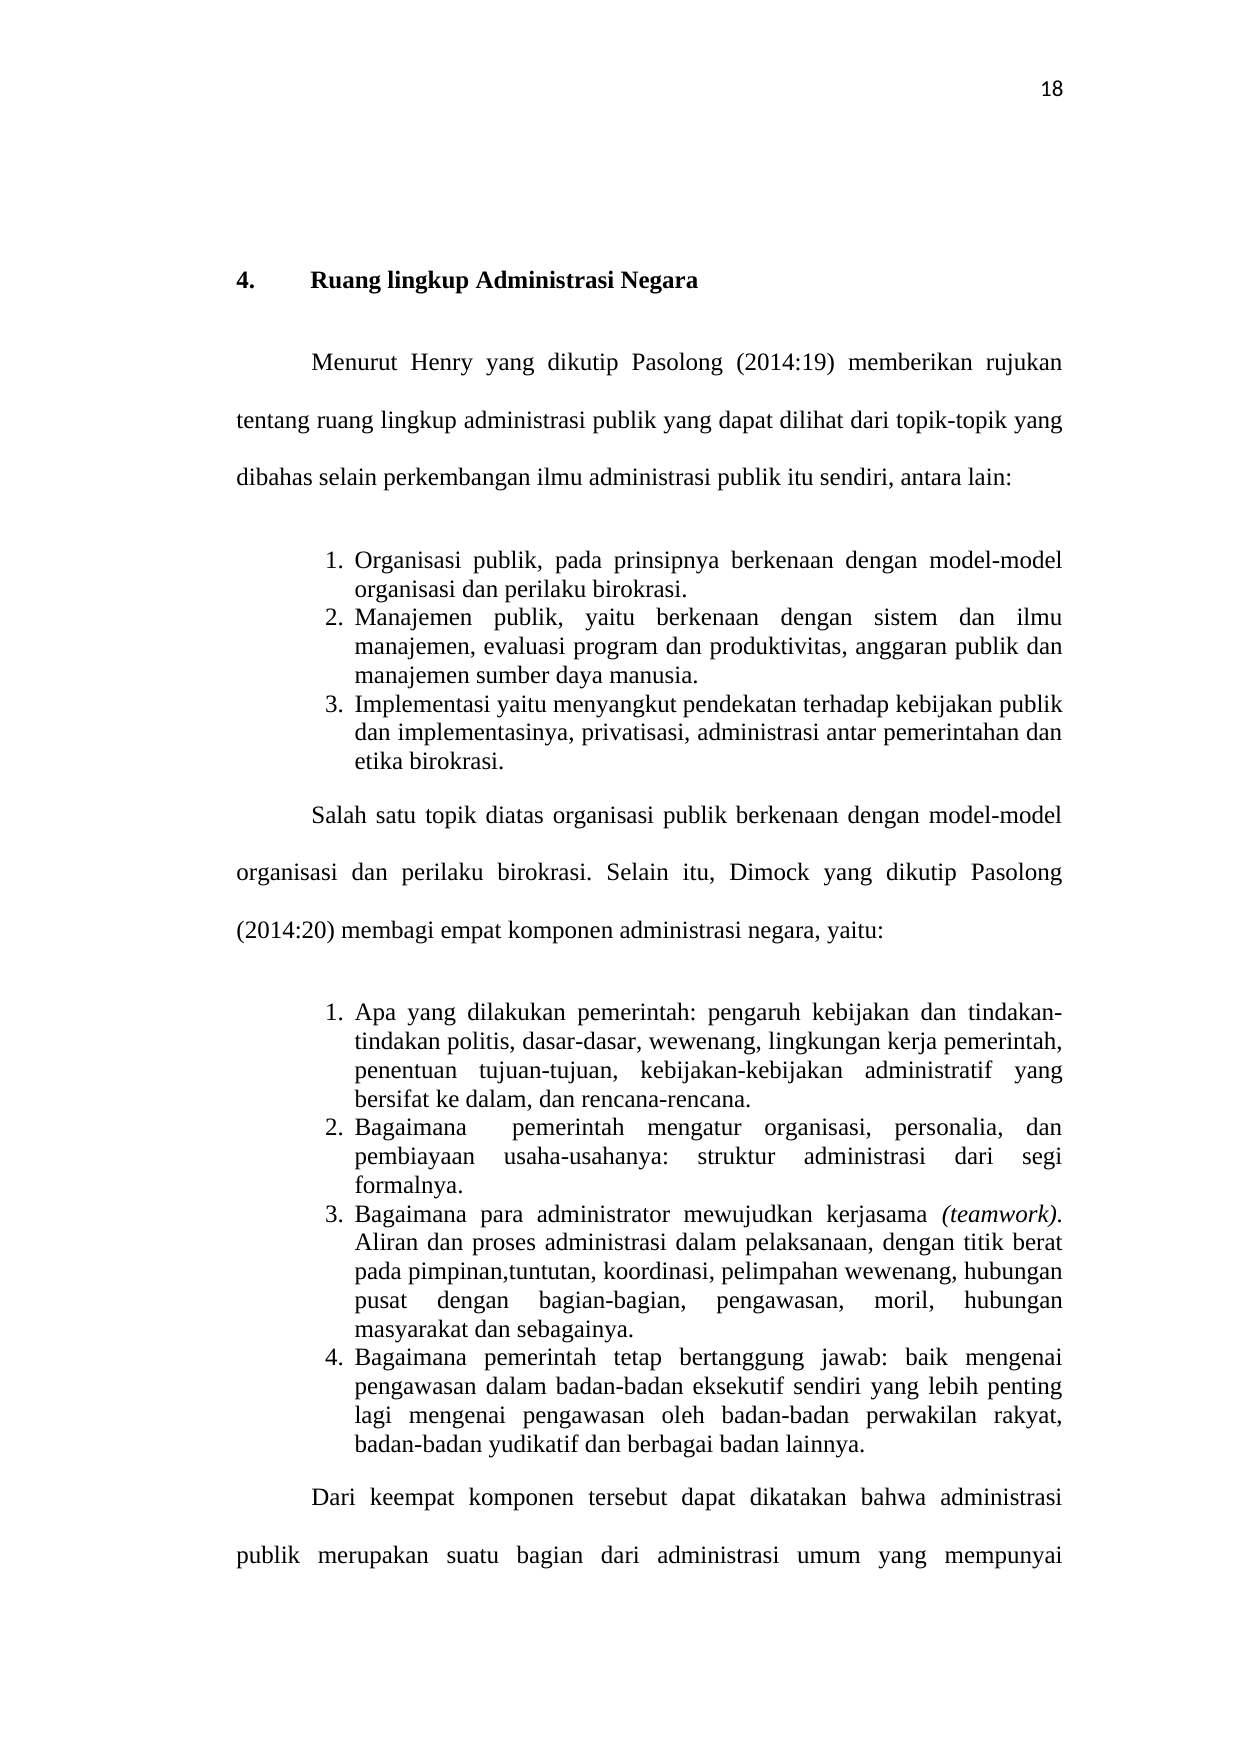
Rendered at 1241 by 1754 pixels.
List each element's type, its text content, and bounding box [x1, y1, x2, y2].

list Organisasi publik, pada prinsipnya berkenaan dengan model-model organisasi dan perilaku birokrasi. [325, 545, 1063, 602]
list Apa yang dilakukan pemerintah: pengaruh kebijakan dan tindakan-tindakan politis, dasar-dasar, wewenang, lingkungan kerja pemerintah, penentuan tujuan-tujuan, kebijakan-kebijakan administratif yang bersifat ke dalam, dan rencana-rencana. [325, 997, 1063, 1112]
list Bagaimana pemerintah mengatur organisasi, personalia, dan pembiayaan usaha-usahanya: struktur administrasi dari segi formalnya. [325, 1112, 1063, 1199]
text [236, 1482, 1063, 1569]
list Manajemen publik, yaitu berkenaan dengan sistem dan ilmu manajemen, evaluasi program dan produktivitas, anggaran publik dan manajemen sumber daya manusia. [325, 602, 1063, 689]
list Bagaimana para administrator mewujudkan kerjasama (teamwork). Aliran dan proses administrasi dalam pelaksanaan, dengan titik berat pada pimpinan,tuntutan, koordinasi, pelimpahan wewenang, hubungan pusat dengan bagian-bagian, pengawasan, moril, hubungan masyarakat dan sebagainya. [325, 1199, 1063, 1342]
list Ruang lingkup Administrasi Negara [236, 265, 1063, 294]
text Salah satu topik diatas organisasi publik berkenaan dengan model-model organisasi dan perilaku birokrasi. Selain itu, Dimock yang dikutip Pasolong (2014:20) membagi empat komponen administrasi negara, yaitu: [236, 800, 1063, 944]
list Bagaimana pemerintah tetap bertanggung jawab: baik mengenai pengawasan dalam badan-badan eksekutif sendiri yang lebih penting lagi mengenai pengawasan oleh badan-badan perwakilan rakyat, badan-badan yudikatif dan berbagai badan lainnya. [325, 1342, 1063, 1457]
text Menurut Henry yang dikutip Pasolong (2014:19) memberikan rujukan tentang ruang lingkup administrasi publik yang dapat dilihat dari topik-topik yang dibahas selain perkembangan ilmu administrasi publik itu sendiri, antara lain: [236, 347, 1063, 491]
list Implementasi yaitu menyangkut pendekatan terhadap kebijakan publik dan implementasinya, privatisasi, administrasi antar pemerintahan dan etika birokrasi. [325, 689, 1063, 775]
